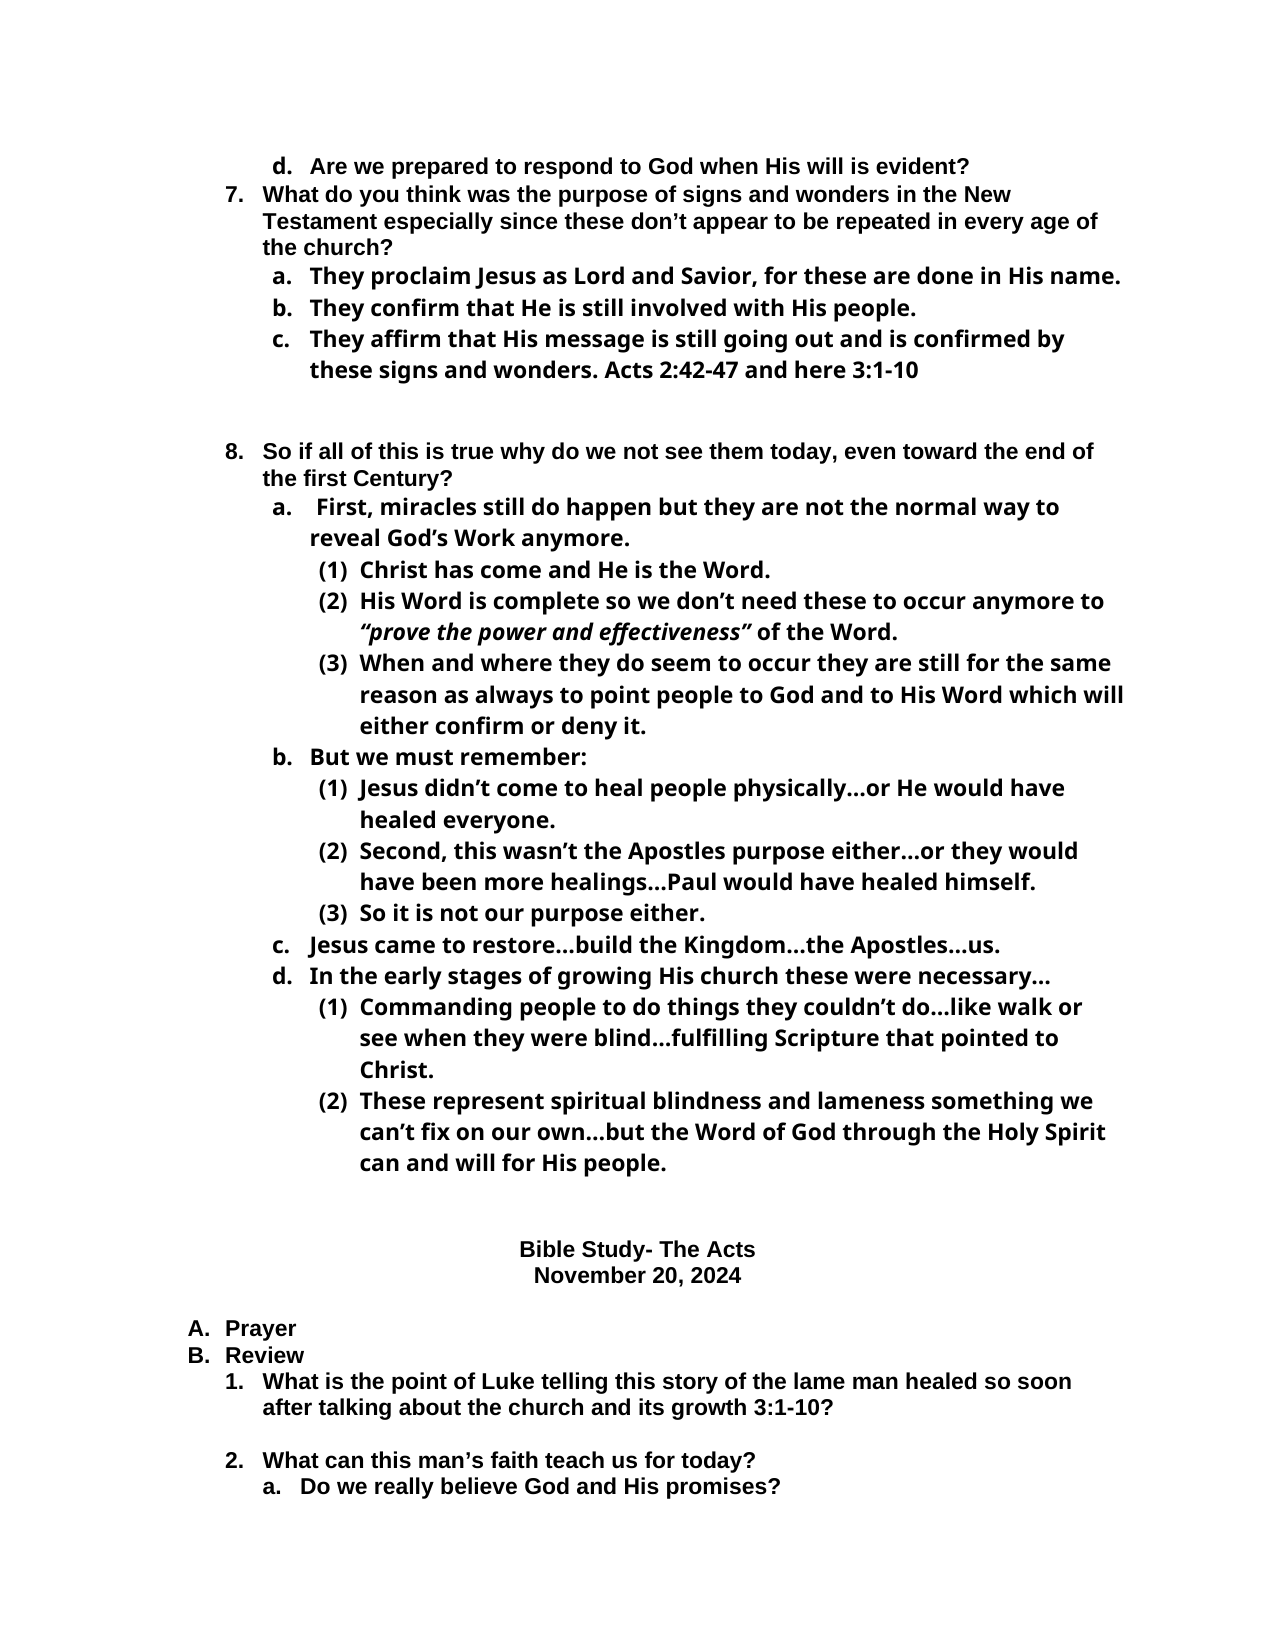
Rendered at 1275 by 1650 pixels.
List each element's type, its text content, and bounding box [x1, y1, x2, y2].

list So it is not our purpose either. [319, 897, 1125, 928]
list They affirm that His message is still going out and is confirmed by these signs and wonders. Acts 2:42-47 and here 3:1-10 [272, 323, 1125, 385]
list Second, this wasn’t the Apostles purpose either…or they would have been more healings…Paul would have healed himself. [319, 835, 1125, 897]
list Prayer [187, 1315, 1125, 1342]
list Jesus didn’t come to heal people physically…or He would have healed everyone. [319, 772, 1125, 835]
list What do you think was the purpose of signs and wonders in the New Testament especially since these don’t appear to be repeated in every age of the church? [225, 181, 1125, 260]
list Are we prepared to respond to God when His will is evident? [272, 150, 1125, 181]
list Commanding people to do things they couldn’t do…like walk or see when they were blind…fulfilling Scripture that pointed to Christ. [319, 991, 1125, 1085]
list They confirm that He is still involved with His people. [272, 292, 1125, 323]
list When and where they do seem to occur they are still for the same reason as always to point people to God and to His Word which will either confirm or deny it. [319, 647, 1125, 741]
list First, miracles still do happen but they are not the normal way to reveal God’s Work anymore. [272, 491, 1125, 553]
list But we must remember: [272, 741, 1125, 772]
list Review [187, 1342, 1125, 1368]
list So if all of this is true why do we not see them today, even toward the end of the first Century? [225, 438, 1125, 491]
list His Word is complete so we don’t need these to occur anymore to “prove the power and effectiveness” of the Word. [319, 585, 1125, 647]
text November 20, 2024 [150, 1262, 1125, 1289]
list Christ has come and He is the Word. [319, 553, 1125, 585]
list What can this man’s faith teach us for today? [225, 1447, 1125, 1473]
list They proclaim Jesus as Lord and Savior, for these are done in His name. [272, 260, 1125, 292]
list These represent spiritual blindness and lameness something we can’t fix on our own…but the Word of God through the Holy Spirit can and will for His people. [319, 1085, 1125, 1178]
list Do we really believe God and His promises? [262, 1473, 1125, 1500]
text Bible Study- The Acts [150, 1236, 1125, 1262]
list Jesus came to restore…build the Kingdom…the Apostles…us. [272, 928, 1125, 960]
list In the early stages of growing His church these were necessary… [272, 960, 1125, 991]
list What is the point of Luke telling this story of the lame man healed so soon after talking about the church and its growth 3:1-10? [225, 1368, 1125, 1421]
